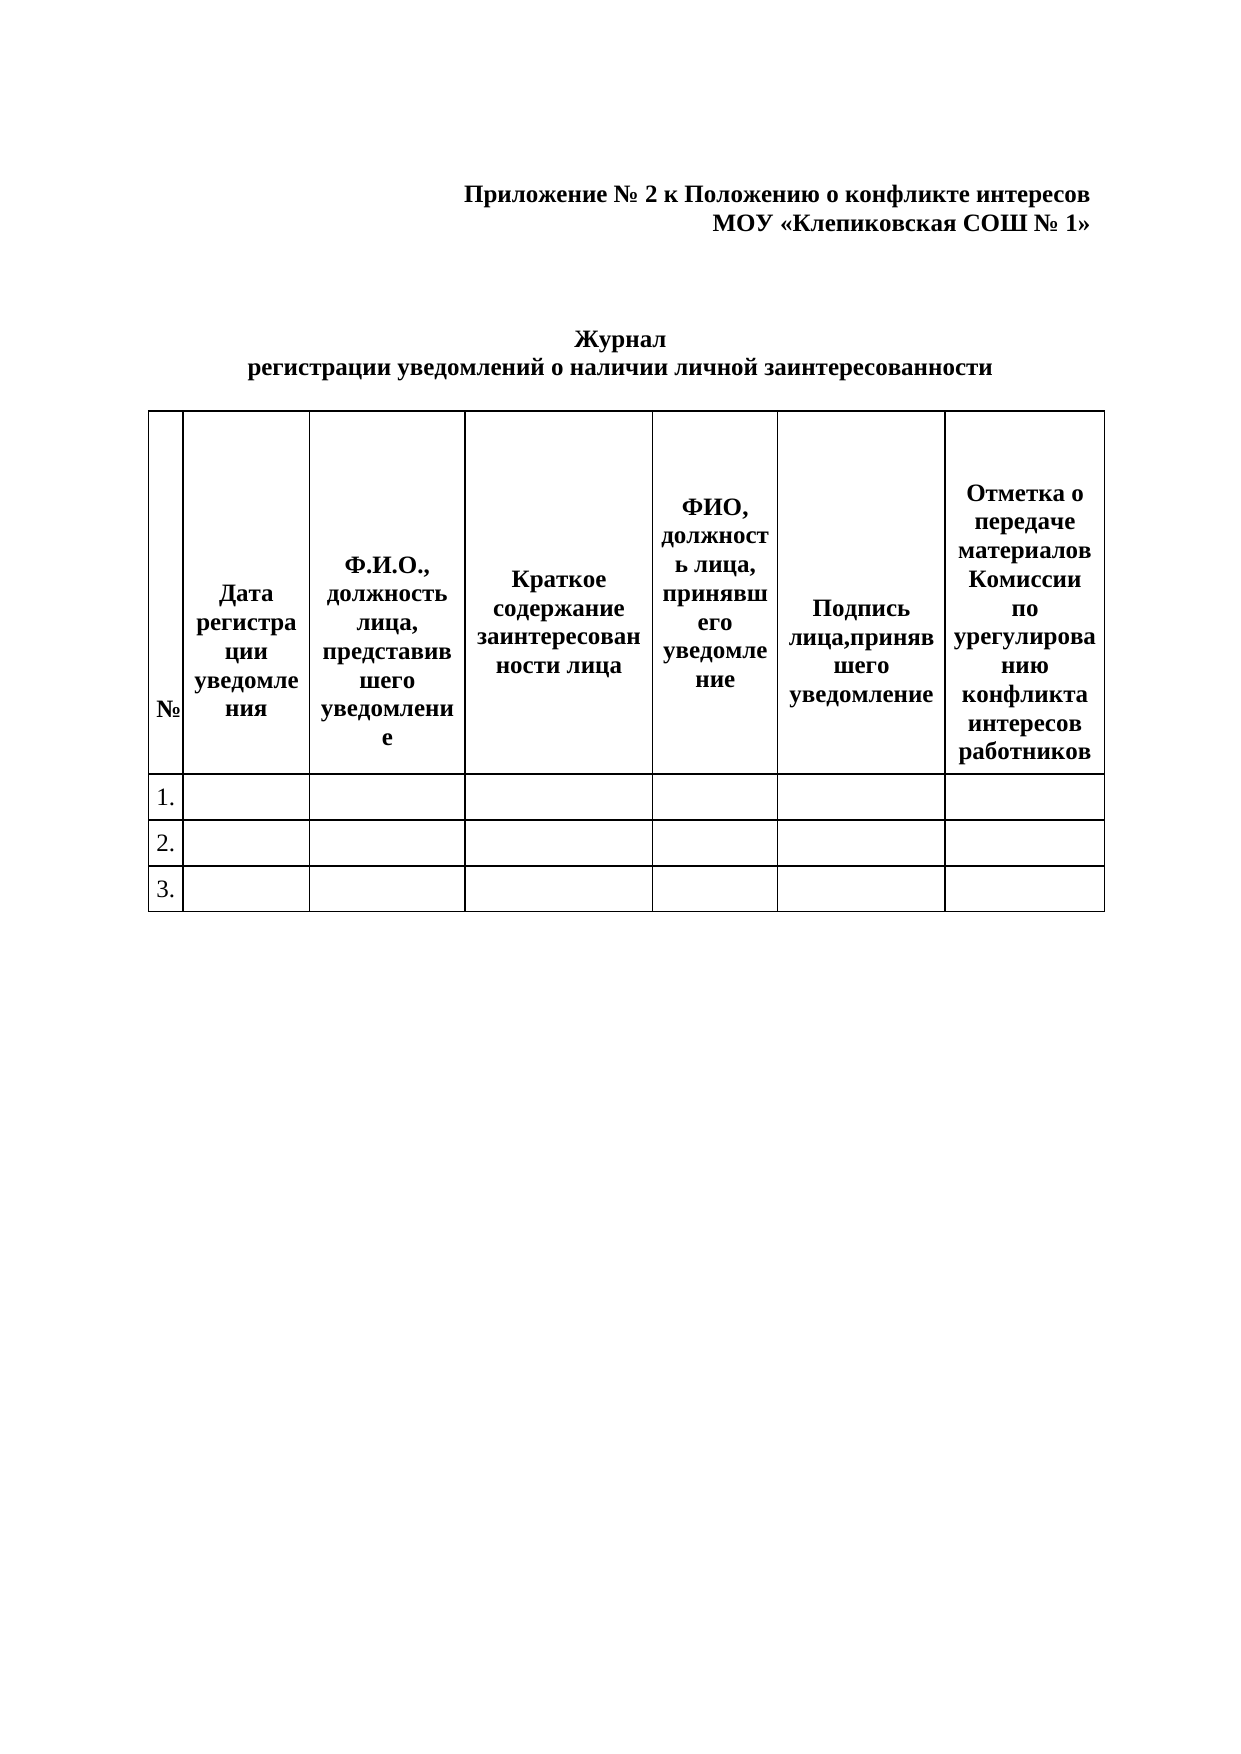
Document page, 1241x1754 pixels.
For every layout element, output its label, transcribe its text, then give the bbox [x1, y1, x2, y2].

table_cell [653, 821, 777, 865]
table_header Подпись лица,принявшего уведомление [778, 412, 944, 773]
table_cell [184, 867, 309, 911]
table_cell [310, 867, 464, 911]
table_header Дата регистрации уведомления [184, 412, 309, 773]
table_cell [778, 775, 944, 819]
table_header Ф.И.О., должность лица, представившего уведомление [310, 412, 464, 773]
table_header № [149, 412, 182, 773]
table_cell 2. [149, 821, 182, 865]
table_cell [466, 775, 652, 819]
table_cell [946, 821, 1104, 865]
table_cell 3. [149, 867, 182, 911]
table_cell [310, 775, 464, 819]
table_cell [184, 821, 309, 865]
table_cell [653, 867, 777, 911]
table_cell [946, 775, 1104, 819]
table_cell [778, 821, 944, 865]
table_header Краткое содержание заинтересованности лица [466, 412, 652, 773]
table_header ФИО, должность лица, принявшего уведомление [653, 412, 777, 773]
table_cell [310, 821, 464, 865]
table_cell [946, 867, 1104, 911]
table_cell [466, 821, 652, 865]
text Приложение № 2 к Положению о конфликте интересов МОУ «Клепиковская СОШ № 1» [150, 179, 1090, 237]
table_cell 1. [149, 775, 182, 819]
table_cell [466, 867, 652, 911]
table_cell [778, 867, 944, 911]
text Журнал регистрации уведомлений о наличии личной заинтересованности [150, 324, 1090, 381]
table_header Отметка о передаче материалов Комиссии по урегулированию конфликта интересов работников [946, 412, 1104, 773]
table_cell [653, 775, 777, 819]
table_cell [184, 775, 309, 819]
